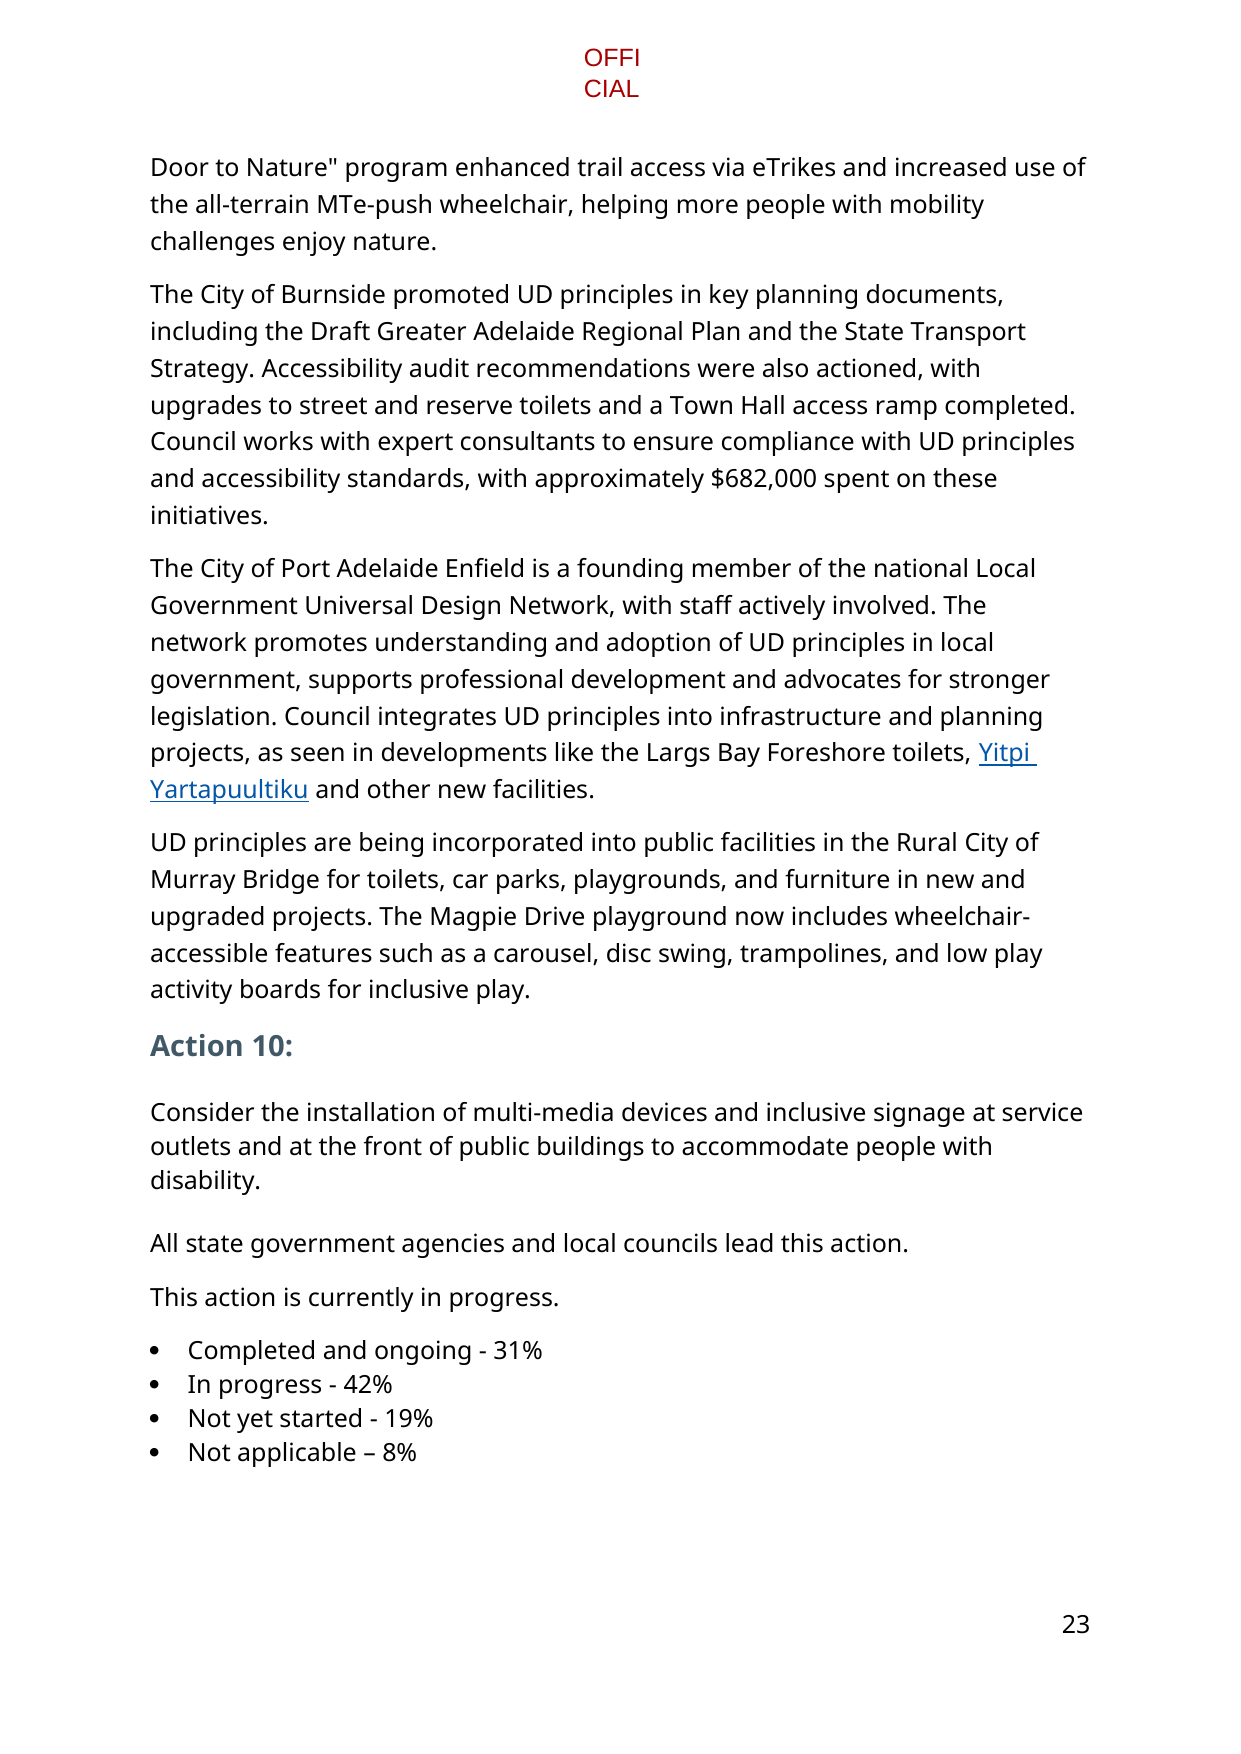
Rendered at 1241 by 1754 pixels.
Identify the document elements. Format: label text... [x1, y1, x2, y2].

list Not applicable – 8% [150, 1435, 1090, 1469]
text The City of Burnside promoted UD principles in key planning documents, including the Draft Greater Adelaide Regional Plan and the State Transport Strategy. Accessibility audit recommendations were also actioned, with upgrades to street and reserve toilets and a Town Hall access ramp completed. Council works with expert consultants to ensure compliance with UD principles and accessibility standards, with approximately $682,000 spent on these initiatives. [150, 277, 1090, 532]
text The City of Port Adelaide Enfield is a founding member of the national Local Government Universal Design Network, with staff actively involved. The network promotes understanding and adoption of UD principles in local government, supports professional development and advocates for stronger legislation. Council integrates UD principles into infrastructure and planning projects, as seen in developments like the Largs Bay Foreshore toilets, Yitpi Yartapuultiku and other new facilities. [150, 551, 1090, 806]
subtitle Action 10: [150, 1026, 1090, 1065]
list Completed and ongoing - 31% [150, 1333, 1090, 1367]
text UD principles are being incorporated into public facilities in the Rural City of Murray Bridge for toilets, car parks, playgrounds, and furniture in new and upgraded projects. The Magpie Drive playground now includes wheelchair-accessible features such as a carousel, disc swing, trampolines, and low play activity boards for inclusive play. [150, 825, 1090, 1006]
list In progress - 42% [150, 1367, 1090, 1401]
list Not yet started - 19% [150, 1401, 1090, 1435]
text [150, 150, 1090, 258]
text This action is currently in progress. [150, 1279, 1090, 1313]
text Consider the installation of multi-media devices and inclusive signage at service outlets and at the front of public buildings to accommodate people with disability. [150, 1094, 1090, 1197]
text All state government agencies and local councils lead this action. [150, 1226, 1090, 1260]
